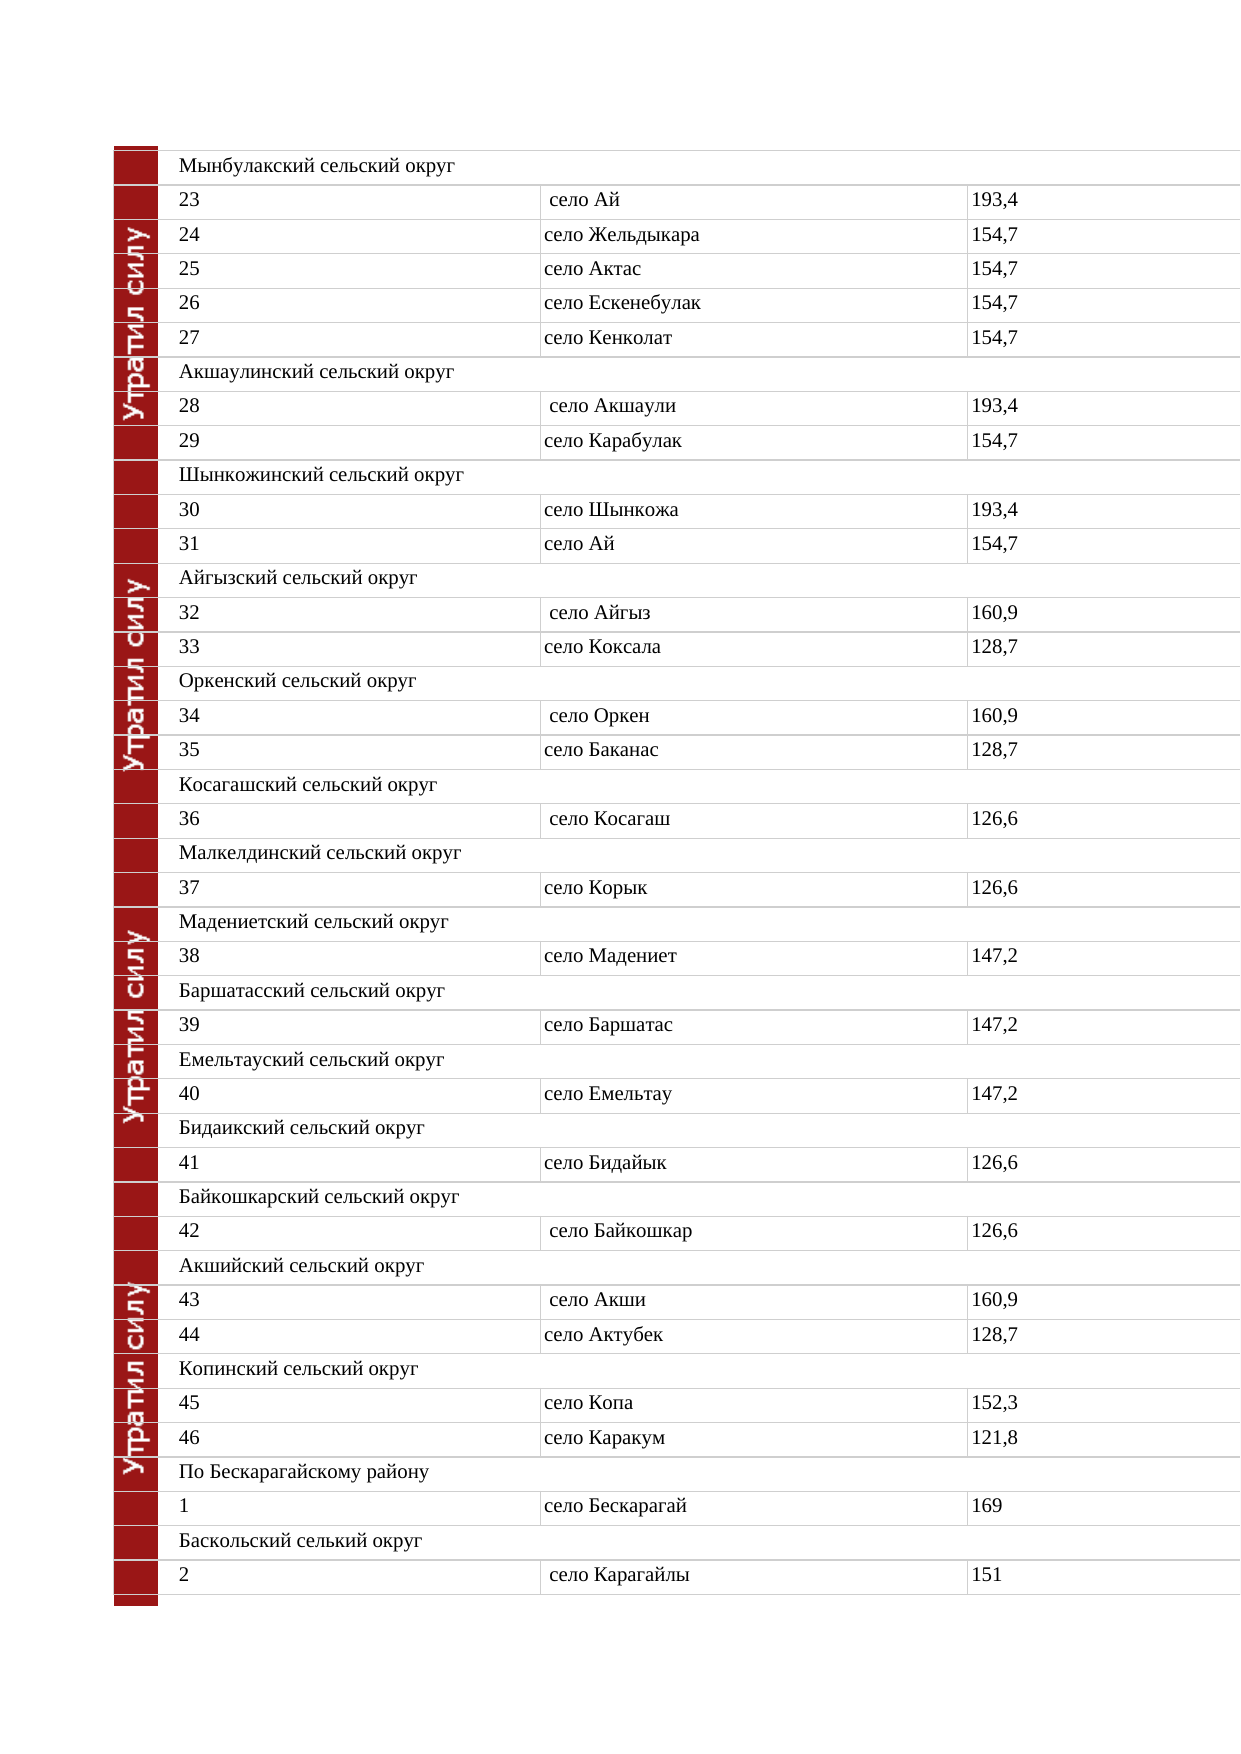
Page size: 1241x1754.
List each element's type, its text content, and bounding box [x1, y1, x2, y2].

table_cell Емельтауский сельский округ [114, 1045, 1240, 1078]
table_cell 151 [968, 1561, 1240, 1594]
table_cell село Актубек [541, 1320, 967, 1353]
table_cell 160,9 [968, 598, 1240, 631]
picture [114, 146, 158, 150]
table_cell 44 [114, 1320, 540, 1353]
table_cell 40 [114, 1079, 540, 1112]
table_cell 126,6 [968, 1217, 1240, 1250]
table_cell село Байкошкар [541, 1217, 967, 1250]
table_cell 152,3 [968, 1389, 1240, 1422]
table_cell село Копа [541, 1389, 967, 1422]
table_cell село Оркен [541, 701, 967, 734]
table_cell 37 [114, 873, 540, 906]
table_cell село Баршатас [541, 1011, 967, 1044]
table_cell Малкелдинский сельский округ [114, 839, 1240, 872]
table_cell 147,2 [968, 1011, 1240, 1044]
table_cell 154,7 [968, 289, 1240, 322]
table_cell село Карабулак [541, 426, 967, 459]
table_cell Косагашский сельский округ [114, 770, 1240, 803]
table_cell Баршатасский сельский округ [114, 976, 1240, 1009]
table_cell село Жельдыкара [541, 220, 967, 253]
table_cell Копинский сельский округ [114, 1354, 1240, 1387]
table_cell 38 [114, 942, 540, 975]
table_cell 45 [114, 1389, 540, 1422]
table_cell Оркенский сельский округ [114, 667, 1240, 700]
table_cell село Карагайлы [541, 1561, 967, 1594]
table_cell Мадениетский сельский округ [114, 908, 1240, 941]
table_cell 169 [968, 1492, 1240, 1525]
table_cell село Корык [541, 873, 967, 906]
table_cell Байкошкарский сельский округ [114, 1183, 1240, 1216]
table_cell 26 [114, 289, 540, 322]
table_cell 154,7 [968, 529, 1240, 562]
table_cell село Акшаули [541, 392, 967, 425]
table_cell 32 [114, 598, 540, 631]
table_cell Айгызский сельский округ [114, 564, 1240, 597]
table_cell 1 [114, 1492, 540, 1525]
table_cell 147,2 [968, 1079, 1240, 1112]
table_cell село Айгыз [541, 598, 967, 631]
table_cell Акшаулинский сельский округ [114, 358, 1240, 391]
table_cell село Баканас [541, 736, 967, 769]
table_cell 193,4 [968, 495, 1240, 528]
table_cell 2 [114, 1561, 540, 1594]
table_cell 147,2 [968, 942, 1240, 975]
table_cell 154,7 [968, 426, 1240, 459]
table_cell 193,4 [968, 392, 1240, 425]
table_cell Баскольский селький округ [114, 1526, 1240, 1559]
table_cell 154,7 [968, 323, 1240, 356]
table_cell 39 [114, 1011, 540, 1044]
table_cell 46 [114, 1423, 540, 1456]
table_cell село Коксала [541, 633, 967, 666]
table_cell 128,7 [968, 736, 1240, 769]
table_cell 29 [114, 426, 540, 459]
table_cell Акшийский сельский округ [114, 1251, 1240, 1284]
table_cell 42 [114, 1217, 540, 1250]
table_cell село Ай [541, 529, 967, 562]
table_cell село Бидайык [541, 1148, 967, 1181]
table_cell Шынкожинский сельский округ [114, 461, 1240, 494]
table_cell 33 [114, 633, 540, 666]
table_cell 126,6 [968, 1148, 1240, 1181]
table_cell 31 [114, 529, 540, 562]
table_cell 41 [114, 1148, 540, 1181]
table_cell 154,7 [968, 254, 1240, 287]
table_cell 160,9 [968, 1286, 1240, 1319]
table_cell 28 [114, 392, 540, 425]
picture [114, 1595, 158, 1606]
table_cell 193,4 [968, 186, 1240, 219]
table_cell 27 [114, 323, 540, 356]
table_cell 35 [114, 736, 540, 769]
table_cell село Каракум [541, 1423, 967, 1456]
table_cell Мынбулакский сельский округ [114, 151, 1240, 184]
table_cell 36 [114, 804, 540, 837]
table_cell 30 [114, 495, 540, 528]
table_cell село Кенколат [541, 323, 967, 356]
table_cell 160,9 [968, 701, 1240, 734]
table_cell 25 [114, 254, 540, 287]
table_cell Бидаикский сельский округ [114, 1114, 1240, 1147]
table_cell село Актас [541, 254, 967, 287]
table_cell 126,6 [968, 804, 1240, 837]
table_cell 24 [114, 220, 540, 253]
table_cell 121,8 [968, 1423, 1240, 1456]
table_cell 34 [114, 701, 540, 734]
table_cell По Бескарагайскому району [114, 1458, 1240, 1491]
table_cell село Ай [541, 186, 967, 219]
table_cell 128,7 [968, 1320, 1240, 1353]
table_cell село Шынкожа [541, 495, 967, 528]
table_cell село Бескарагай [541, 1492, 967, 1525]
table_cell село Мадениет [541, 942, 967, 975]
table_cell 128,7 [968, 633, 1240, 666]
table_cell село Акши [541, 1286, 967, 1319]
table_cell 23 [114, 186, 540, 219]
table_cell 154,7 [968, 220, 1240, 253]
table_cell 126,6 [968, 873, 1240, 906]
table_cell село Косагаш [541, 804, 967, 837]
table_cell село Емельтау [541, 1079, 967, 1112]
table_cell село Ескенебулак [541, 289, 967, 322]
table_cell 43 [114, 1286, 540, 1319]
